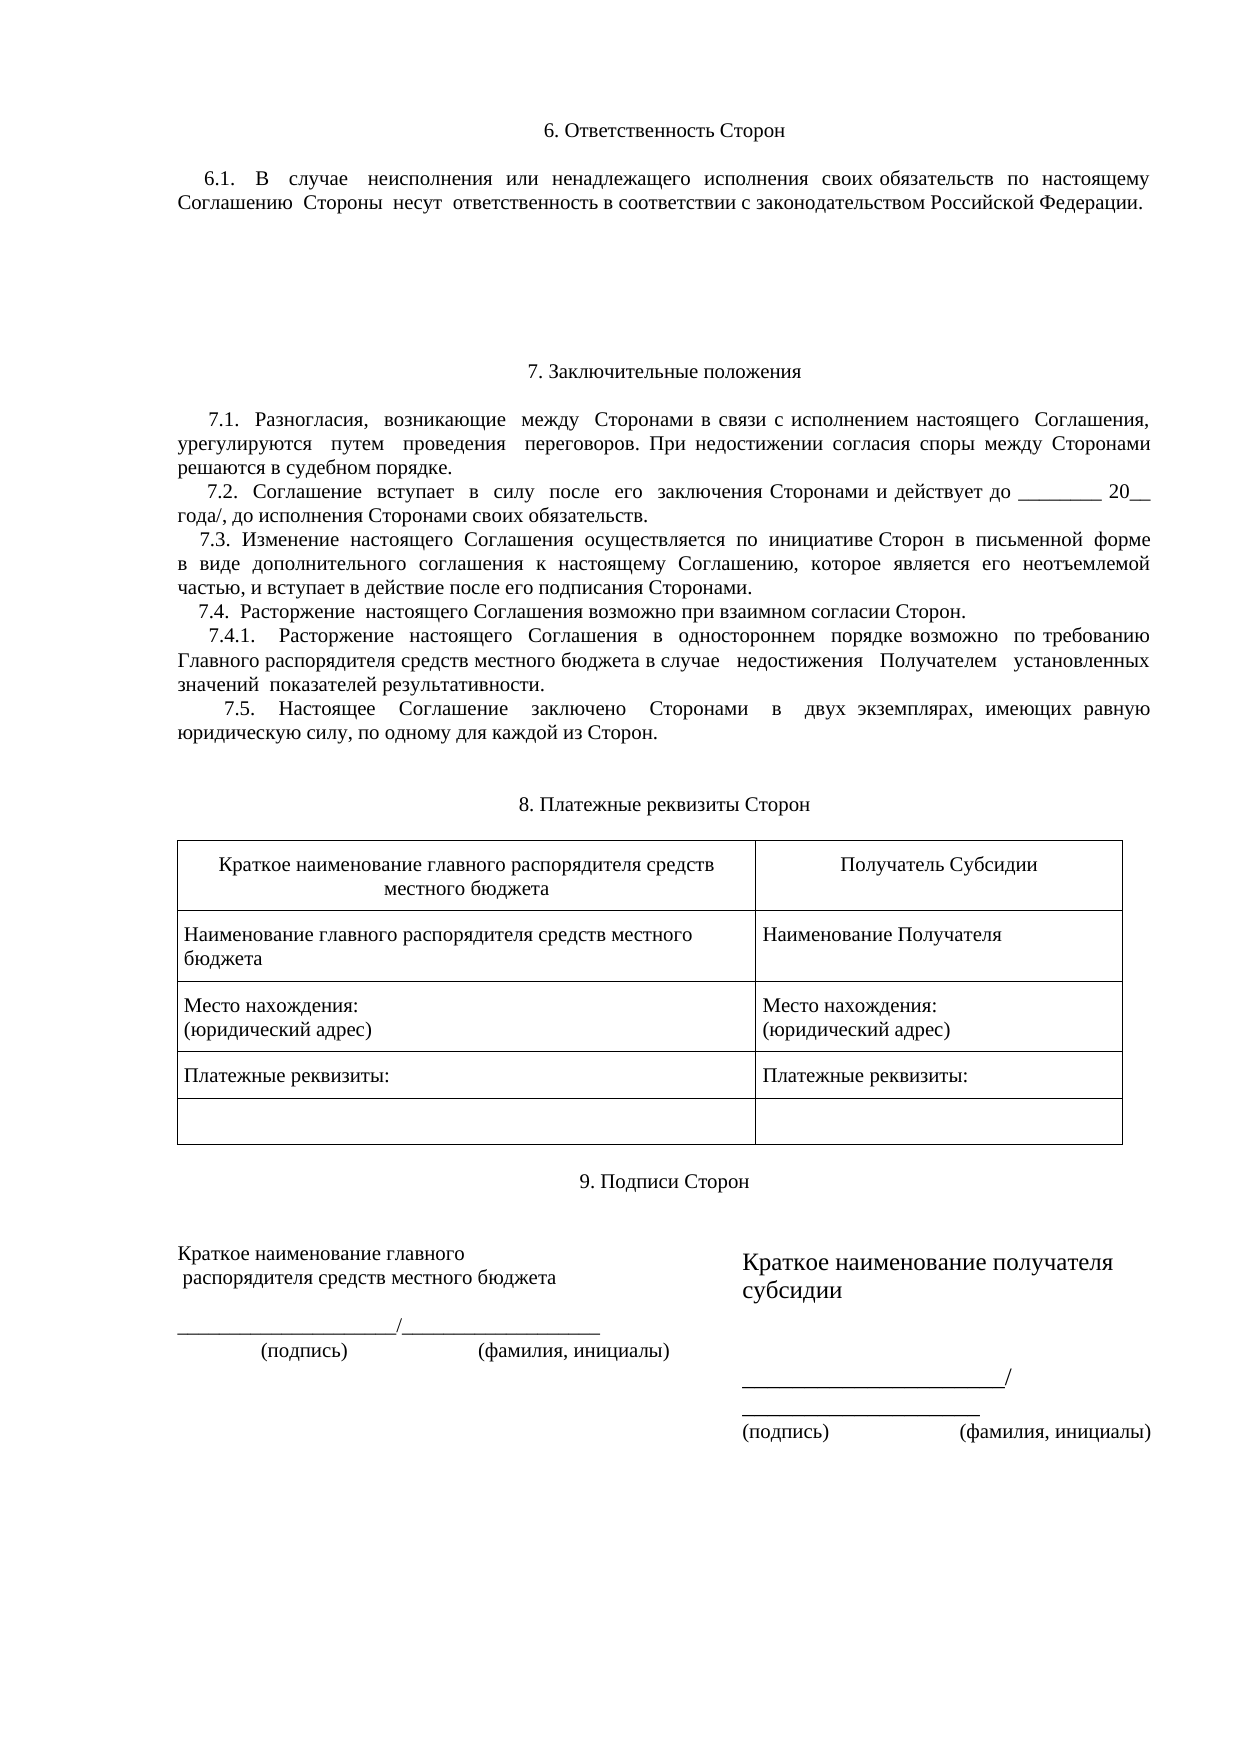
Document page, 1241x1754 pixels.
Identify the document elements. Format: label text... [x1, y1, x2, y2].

text 6. Ответственность Сторон [177, 118, 1152, 142]
table_cell Платежные реквизиты: [178, 1052, 755, 1098]
text 7.4.1. Расторжение настоящего Соглашения в одностороннем порядке возможно по требованию Главного распорядителя средств местного бюджета в случае недостижения Получателем установленных значений показателей результативности. [177, 623, 1152, 696]
text 7.1. Разногласия, возникающие между Сторонами в связи с исполнением настоящего Соглашения, урегулируются путем проведения переговоров. При недостижении согласия споры между Сторонами решаются в судебном порядке. [177, 407, 1152, 479]
table_header Получатель Субсидии [756, 841, 1122, 910]
table_cell Платежные реквизиты: [756, 1052, 1122, 1098]
text _____________________/___________________ [177, 1313, 727, 1337]
table_cell Место нахождения: (юридический адрес) [178, 982, 755, 1051]
table_cell Наименование главного распорядителя средств местного бюджета [178, 911, 755, 981]
text 7.4. Расторжение настоящего Соглашения возможно при взаимном согласии Сторон. [177, 599, 1152, 623]
text 8. Платежные реквизиты Сторон [177, 792, 1152, 816]
text 7.3. Изменение настоящего Соглашения осуществляется по инициативе Сторон в письменной форме в виде дополнительного соглашения к настоящему Соглашению, которое является его неотъемлемой частью, и вступает в действие после его подписания Сторонами. [177, 527, 1152, 599]
text 7. Заключительные положения [177, 359, 1152, 383]
text Краткое наименование главного [177, 1241, 727, 1265]
table_cell [756, 1099, 1122, 1144]
text 7.5. Настоящее Соглашение заключено Сторонами в двух экземплярах, имеющих равную юридическую силу, по одному для каждой из Сторон. [177, 696, 1152, 744]
text 6.1. В случае неисполнения или ненадлежащего исполнения своих обязательств по настоящему Соглашению Стороны несут ответственность в соответствии с законодательством Российской Федерации. [177, 166, 1152, 214]
table_cell [178, 1099, 755, 1144]
text 7.2. Соглашение вступает в силу после его заключения Сторонами и действует до ________ 20__ года/, до исполнения Сторонами своих обязательств. [177, 479, 1152, 527]
text 9. Подписи Сторон [177, 1169, 1152, 1193]
table_header Краткое наименование главного распорядителя средств местного бюджета [178, 841, 755, 910]
text (подпись) (фамилия, инициалы) [177, 1337, 727, 1362]
table_cell Наименование Получателя [756, 911, 1122, 981]
table_cell Место нахождения: (юридический адрес) [756, 982, 1122, 1051]
text распорядителя средств местного бюджета [177, 1265, 727, 1289]
